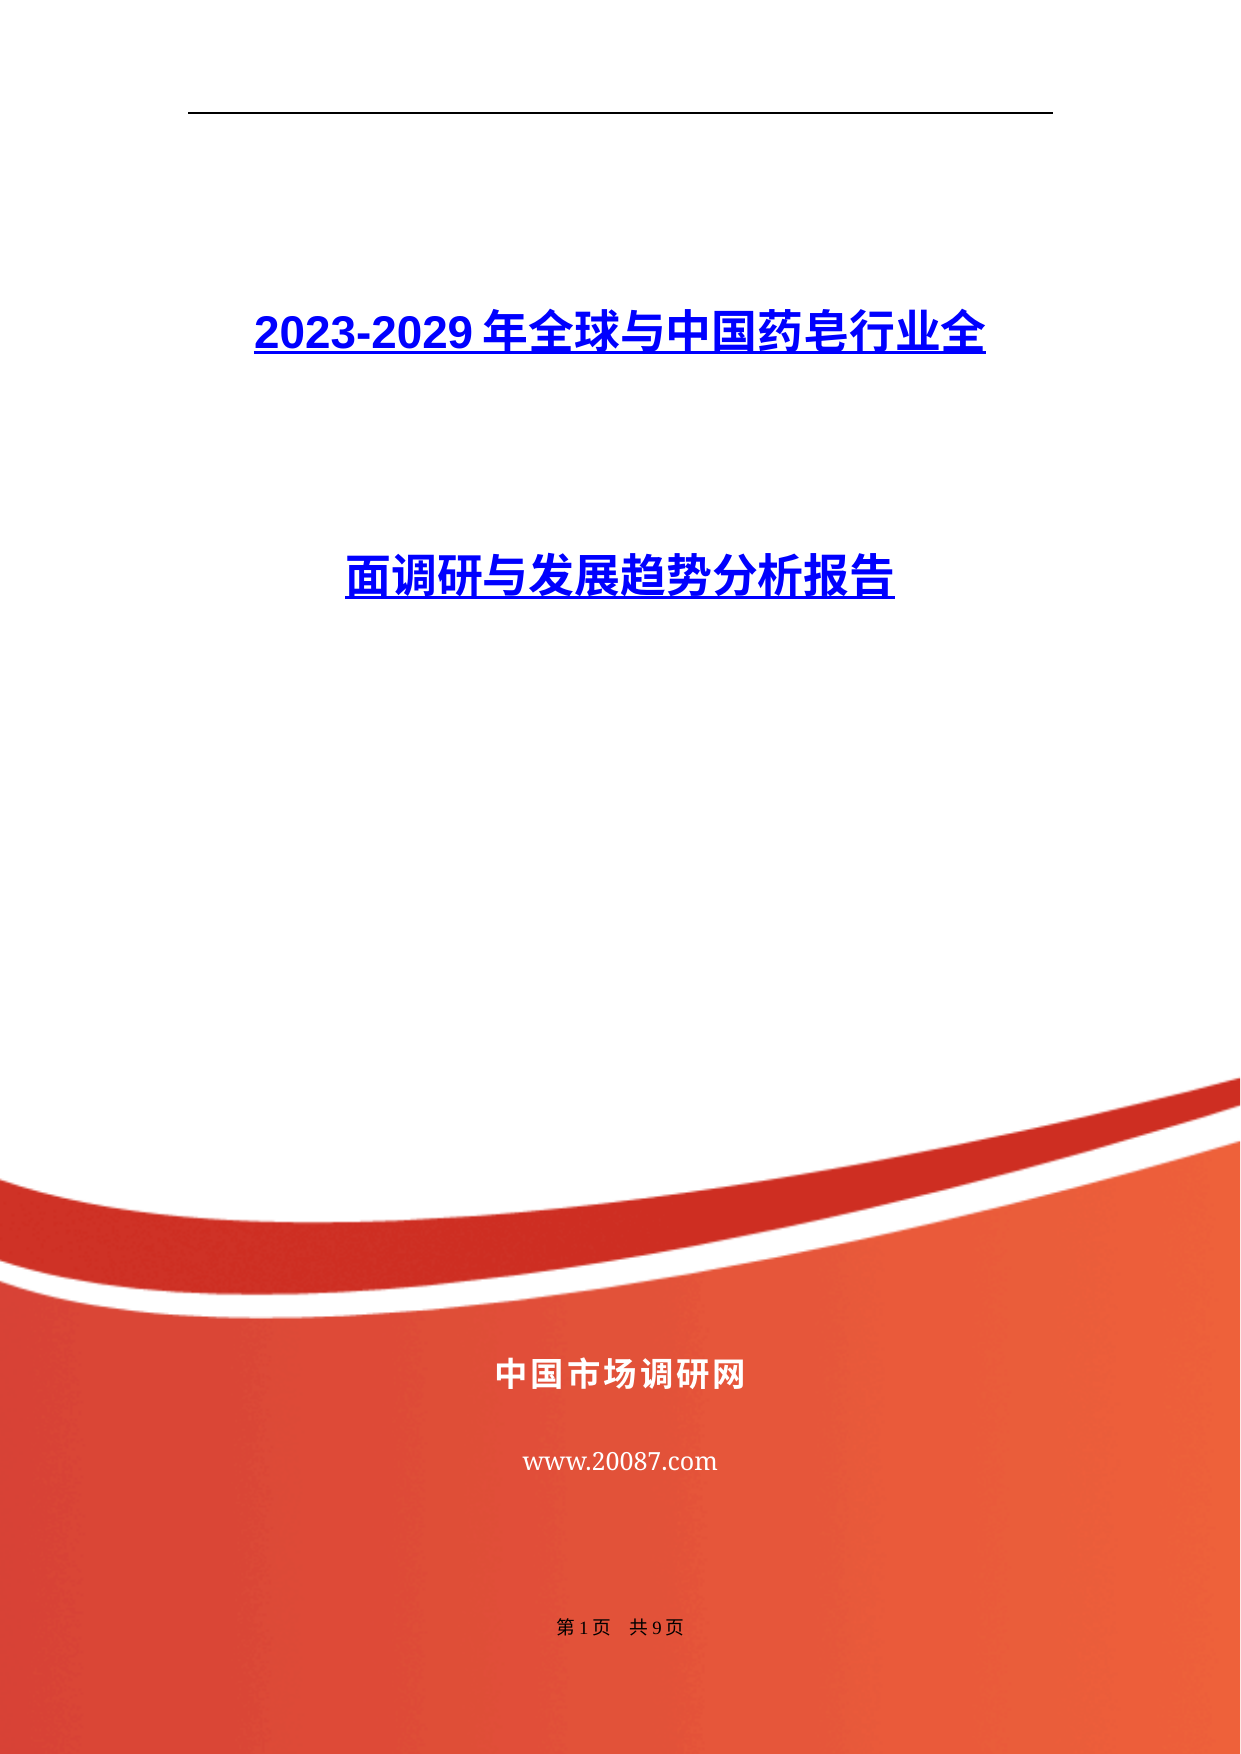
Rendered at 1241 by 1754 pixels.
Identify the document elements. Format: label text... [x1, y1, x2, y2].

text www.20087.com [187, 1428, 1053, 1493]
subtitle 中国市场调研网 [187, 1339, 1053, 1404]
table_header 2023-2029年全球与中国药皂行业全面调研与发展趋势分析报告 [188, 207, 1053, 773]
picture [0, 1006, 1241, 1754]
